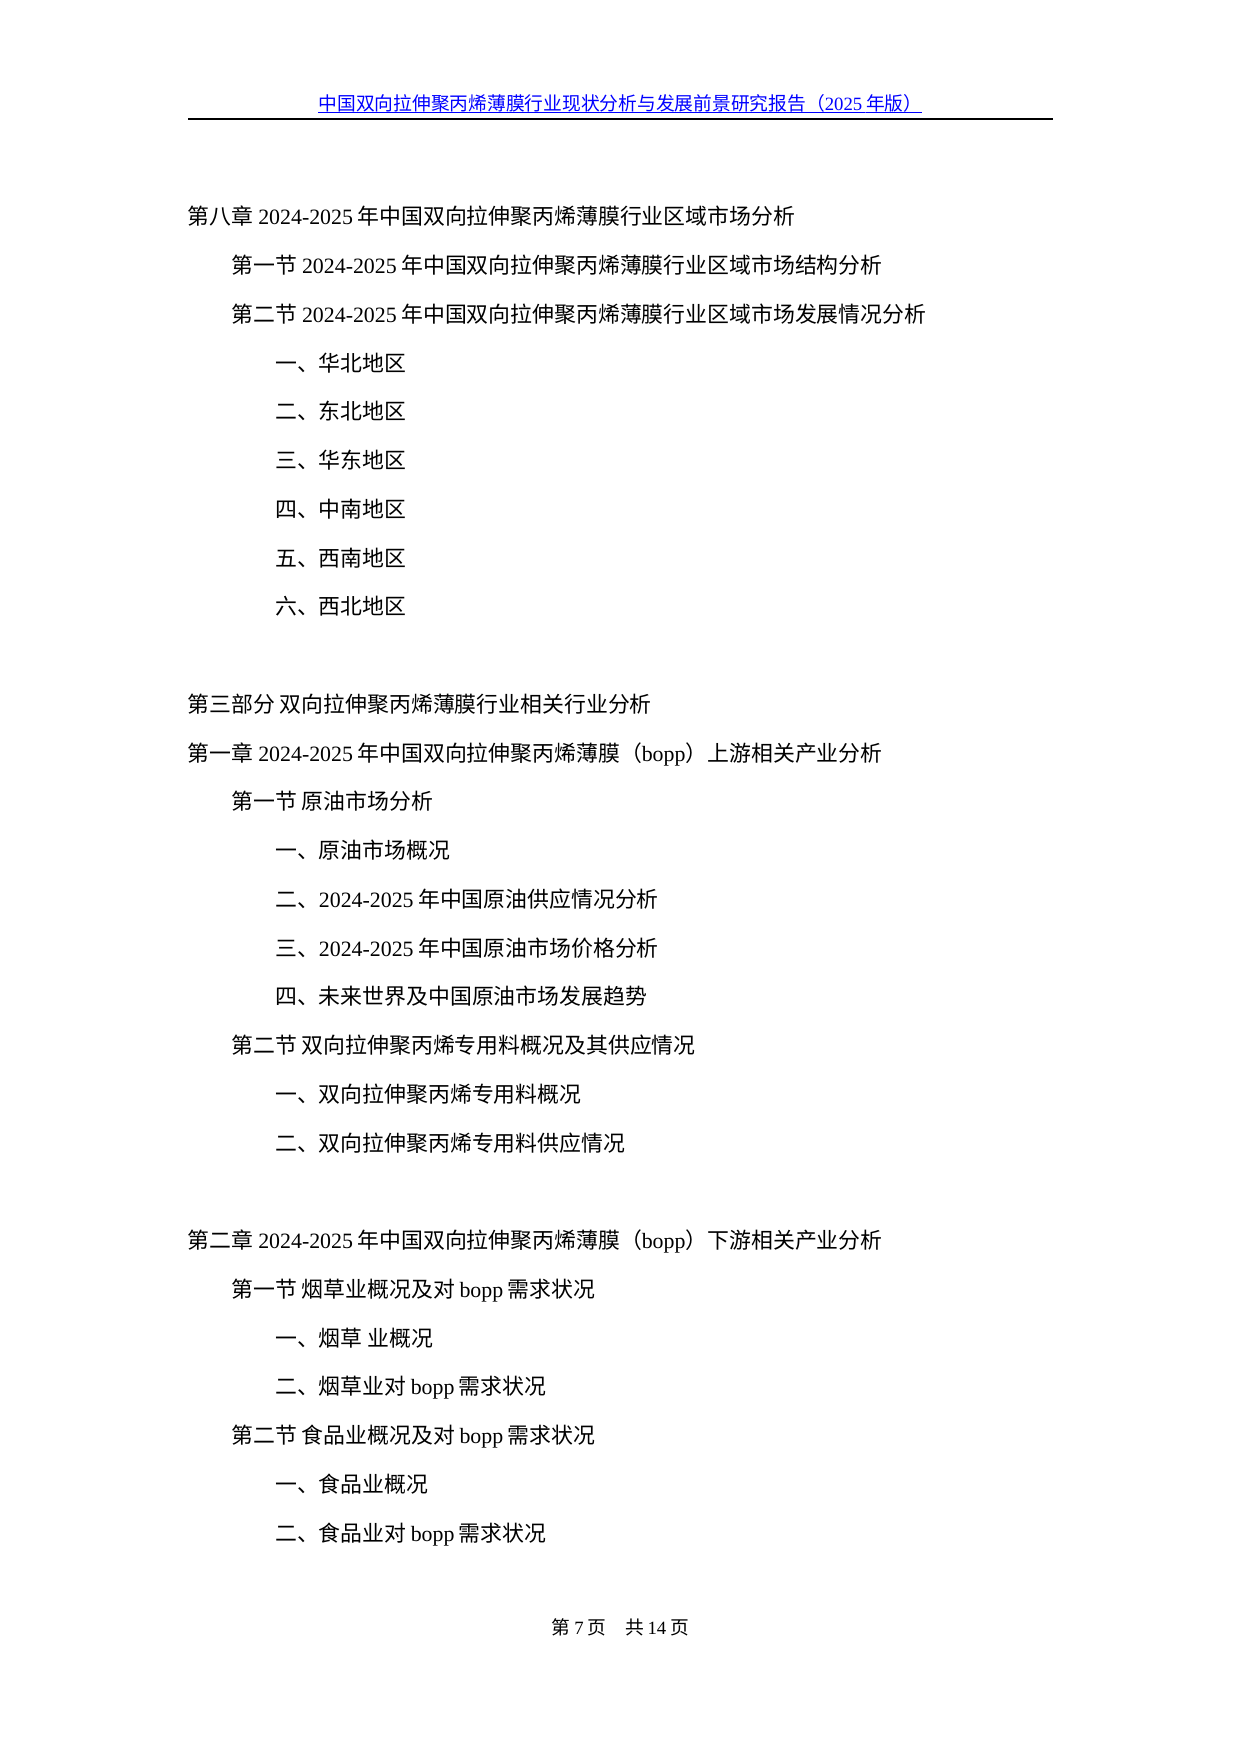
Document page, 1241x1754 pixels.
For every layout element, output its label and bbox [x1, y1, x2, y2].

text [187, 150, 1053, 1548]
